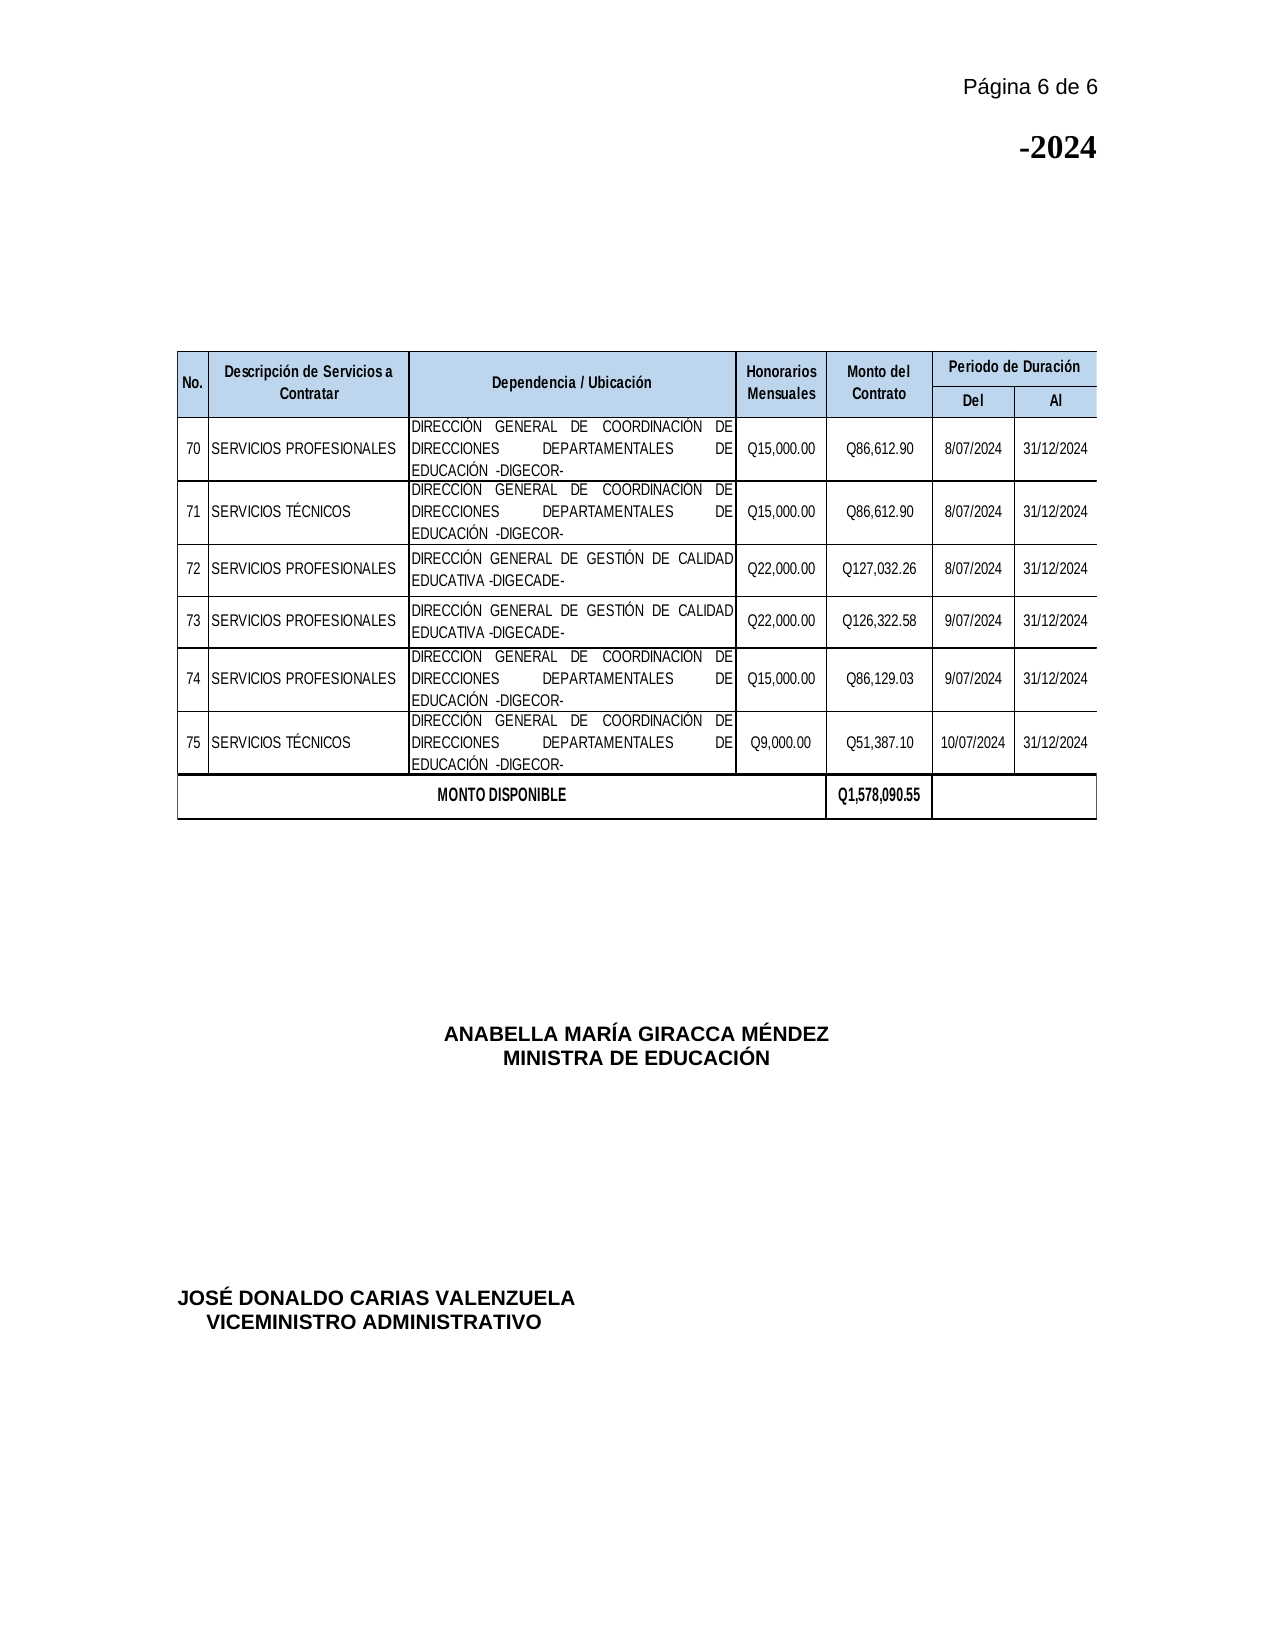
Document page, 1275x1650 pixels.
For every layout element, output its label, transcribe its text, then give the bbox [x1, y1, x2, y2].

text JOSÉ DONALDO CARIAS VALENZUELA [177, 1286, 1096, 1310]
text MINISTRA DE EDUCACIÓN [177, 1046, 1096, 1070]
text ANABELLA MARÍA GIRACCA MÉNDEZ [177, 1022, 1096, 1046]
text VICEMINISTRO ADMINISTRATIVO [177, 1310, 1096, 1334]
